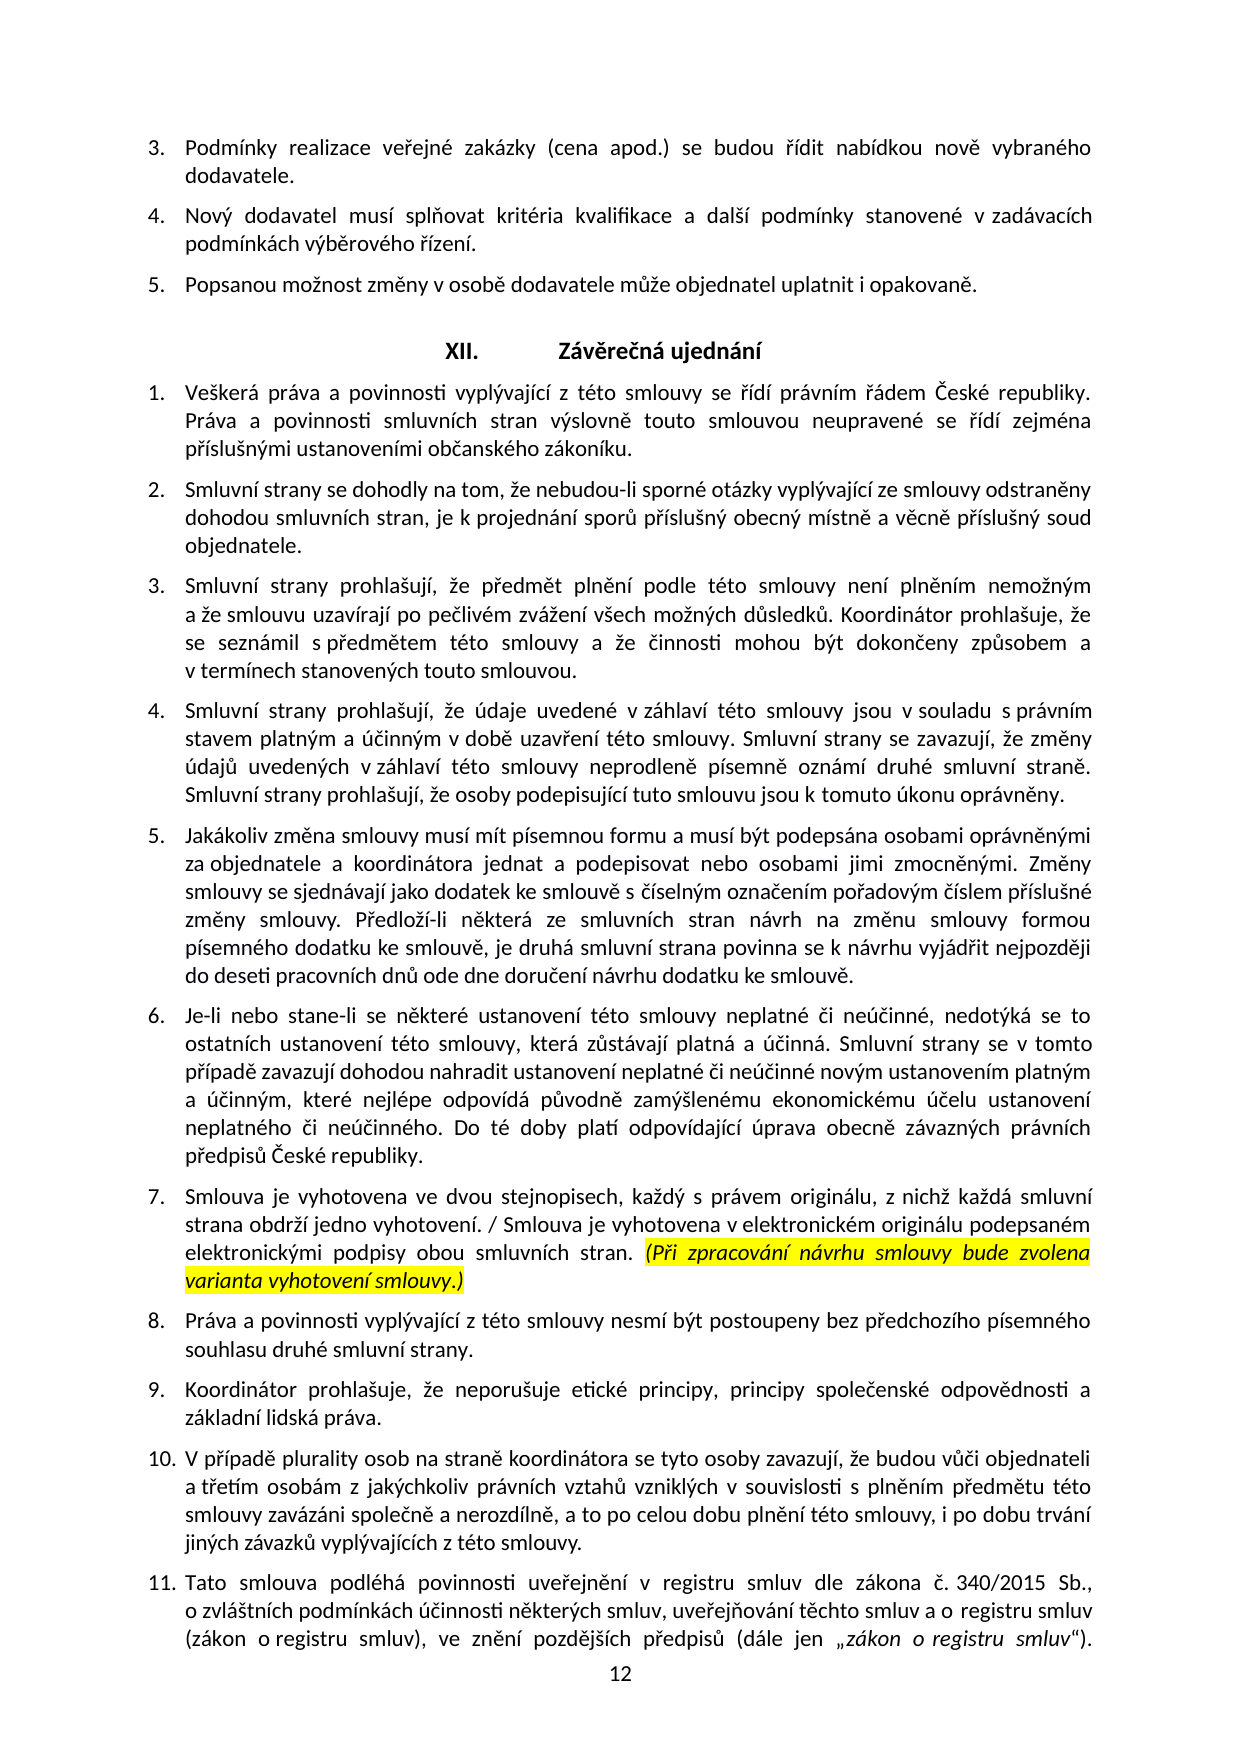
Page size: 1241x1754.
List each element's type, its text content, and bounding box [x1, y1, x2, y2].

list Podmínky realizace veřejné zakázky (cena apod.) se budou řídit nabídkou nově vybraného dodavatele. [148, 133, 1093, 189]
list Smluvní strany prohlašují, že předmět plnění podle této smlouvy není plněním nemožným a že smlouvu uzavírají po pečlivém zvážení všech možných důsledků. Koordinátor prohlašuje, že se seznámil s předmětem této smlouvy a že činnosti mohou být dokončeny způsobem a v termínech stanovených touto smlouvou. [148, 572, 1093, 684]
list Práva a povinnosti vyplývající z této smlouvy nesmí být postoupeny bez předchozího písemného souhlasu druhé smluvní strany. [148, 1307, 1093, 1363]
subtitle Závěrečná ujednání [148, 336, 1093, 366]
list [148, 1568, 1093, 1652]
list Nový dodavatel musí splňovat kritéria kvalifikace a další podmínky stanovené v zadávacích podmínkách výběrového řízení. [148, 201, 1093, 257]
list Veškerá práva a povinnosti vyplývající z této smlouvy se řídí právním řádem České republiky. Práva a povinnosti smluvních stran výslovně touto smlouvou neupravené se řídí zejména příslušnými ustanoveními občanského zákoníku. [148, 378, 1093, 463]
list V případě plurality osob na straně koordinátora se tyto osoby zavazují, že budou vůči objednateli a třetím osobám z jakýchkoliv právních vztahů vzniklých v souvislosti s plněním předmětu této smlouvy zavázáni společně a nerozdílně, a to po celou dobu plnění této smlouvy, i po dobu trvání jiných závazků vyplývajících z této smlouvy. [148, 1444, 1093, 1556]
list Jakákoliv změna smlouvy musí mít písemnou formu a musí být podepsána osobami oprávněnými za objednatele a koordinátora jednat a podepisovat nebo osobami jimi zmocněnými. Změny smlouvy se sjednávají jako dodatek ke smlouvě s číselným označením pořadovým číslem příslušné změny smlouvy. Předloží-li některá ze smluvních stran návrh na změnu smlouvy formou písemného dodatku ke smlouvě, je druhá smluvní strana povinna se k návrhu vyjádřit nejpozději do deseti pracovních dnů ode dne doručení návrhu dodatku ke smlouvě. [148, 821, 1093, 989]
list Popsanou možnost změny v osobě dodavatele může objednatel uplatnit i opakovaně. [148, 270, 1093, 298]
list Smluvní strany se dohodly na tom, že nebudou-li sporné otázky vyplývající ze smlouvy odstraněny dohodou smluvních stran, je k projednání sporů příslušný obecný místně a věcně příslušný soud objednatele. [148, 475, 1093, 559]
list Smlouva je vyhotovena ve dvou stejnopisech, každý s právem originálu, z nichž každá smluvní strana obdrží jedno vyhotovení. / Smlouva je vyhotovena v elektronickém originálu podepsaném elektronickými podpisy obou smluvních stran. (Při zpracování návrhu smlouvy bude zvolena varianta vyhotovení smlouvy.) [148, 1182, 1093, 1294]
list Koordinátor prohlašuje, že neporušuje etické principy, principy společenské odpovědnosti a základní lidská práva. [148, 1375, 1093, 1431]
list Smluvní strany prohlašují, že údaje uvedené v záhlaví této smlouvy jsou v souladu s právním stavem platným a účinným v době uzavření této smlouvy. Smluvní strany se zavazují, že změny údajů uvedených v záhlaví této smlouvy neprodleně písemně oznámí druhé smluvní straně. Smluvní strany prohlašují, že osoby podepisující tuto smlouvu jsou k tomuto úkonu oprávněny. [148, 696, 1093, 808]
list Je-li nebo stane-li se některé ustanovení této smlouvy neplatné či neúčinné, nedotýká se to ostatních ustanovení této smlouvy, která zůstávají platná a účinná. Smluvní strany se v tomto případě zavazují dohodou nahradit ustanovení neplatné či neúčinné novým ustanovením platným a účinným, které nejlépe odpovídá původně zamýšlenému ekonomickému účelu ustanovení neplatného či neúčinného. Do té doby platí odpovídající úprava obecně závazných právních předpisů České republiky. [148, 1001, 1093, 1169]
